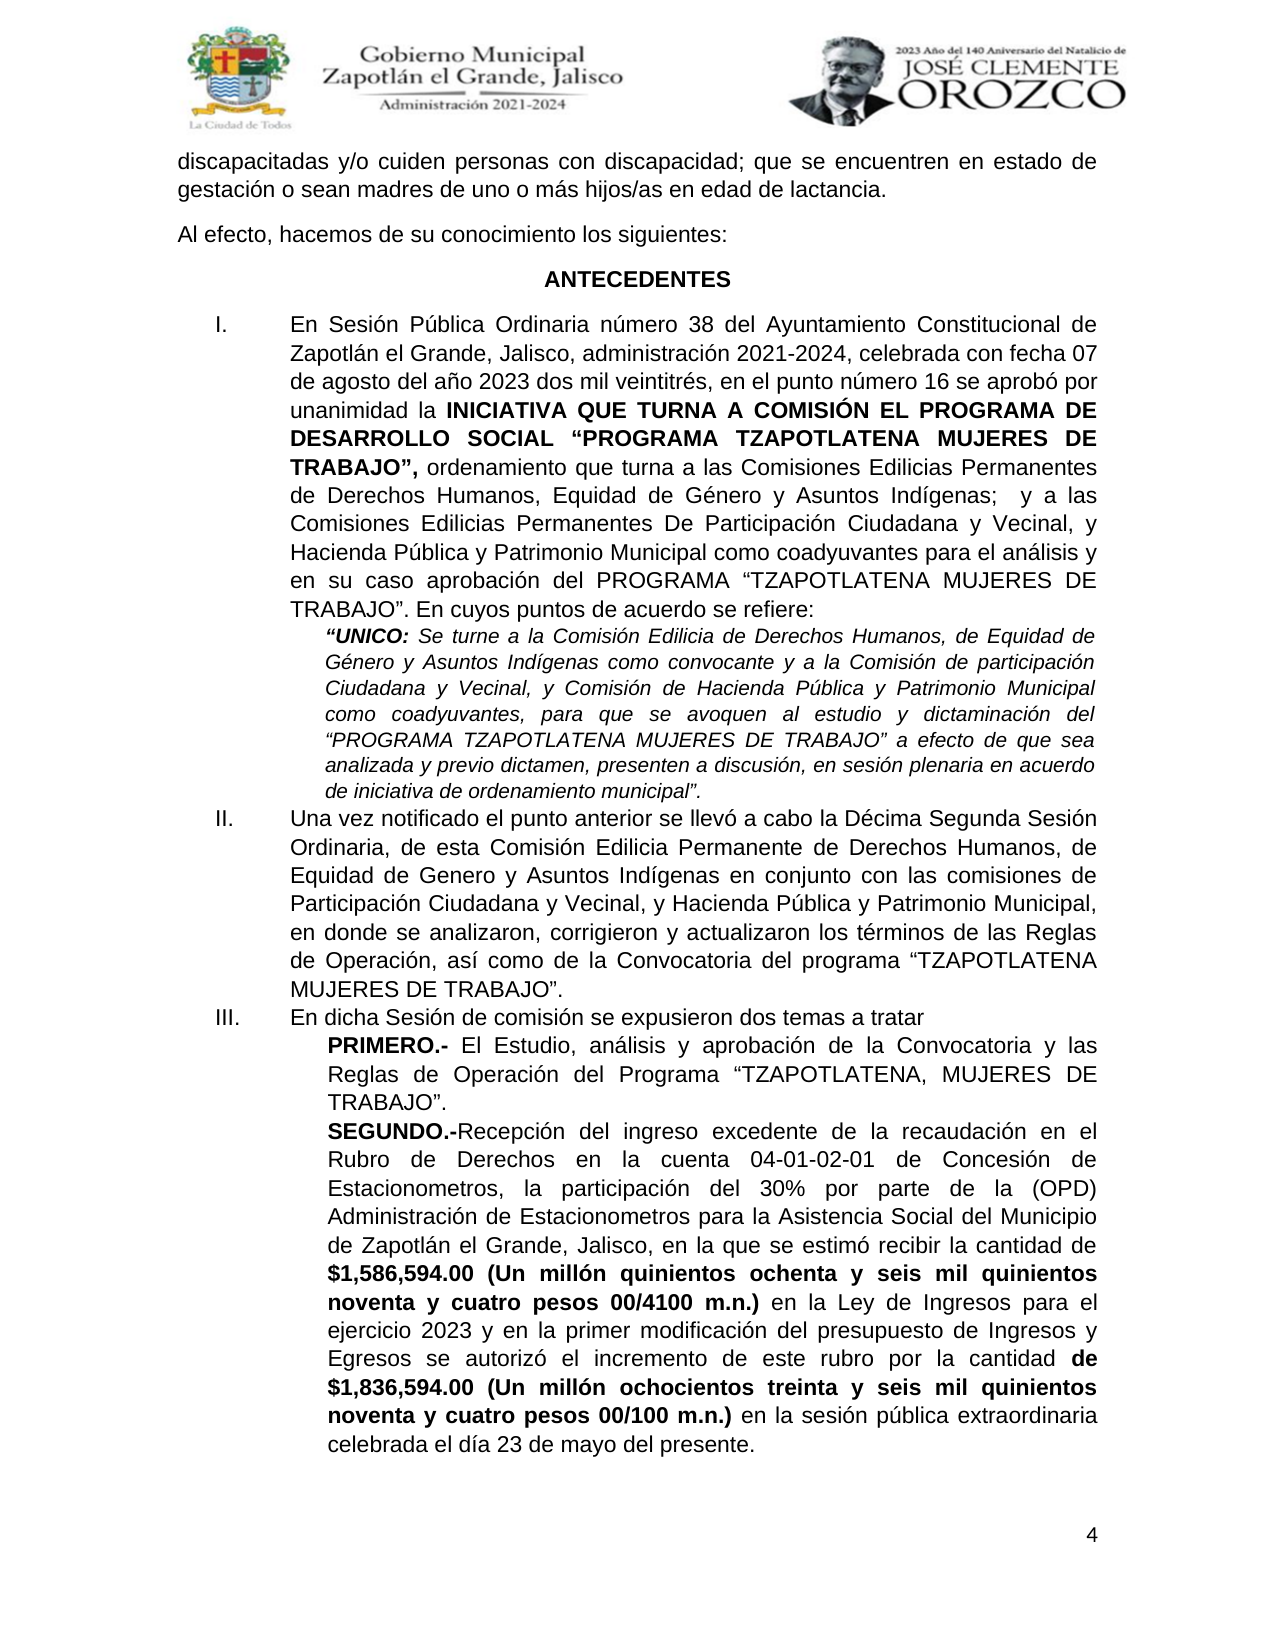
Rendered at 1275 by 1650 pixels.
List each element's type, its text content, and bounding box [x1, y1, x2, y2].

list “UNICO: Se turne a la Comisión Edilicia de Derechos Humanos, de Equidad de Género y Asuntos Indígenas como convocante y a la Comisión de participación Ciudadana y Vecinal, y Comisión de Hacienda Pública y Patrimonio Municipal como coadyuvantes, para que se avoquen al estudio y dictaminación del “PROGRAMA TZAPOTLATENA MUJERES DE TRABAJO” a efecto de que sea analizada y previo dictamen, presenten a discusión, en sesión plenaria en acuerdo de iniciativa de ordenamiento municipal”. [325, 624, 1098, 803]
list En Sesión Pública Ordinaria número 38 del Ayuntamiento Constitucional de Zapotlán el Grande, Jalisco, administración 2021-2024, celebrada con fecha 07 de agosto del año 2023 dos mil veintitrés, en el punto número 16 se aprobó por unanimidad la INICIATIVA QUE TURNA A COMISIÓN EL PROGRAMA DE DESARROLLO SOCIAL “PROGRAMA TZAPOTLATENA MUJERES DE TRABAJO”, ordenamiento que turna a las Comisiones Edilicias Permanentes de Derechos Humanos, Equidad de Género y Asuntos Indígenas; y a las Comisiones Edilicias Permanentes De Participación Ciudadana y Vecinal, y Hacienda Pública y Patrimonio Municipal como coadyuvantes para el análisis y en su caso aprobación del PROGRAMA “TZAPOTLATENA MUJERES DE TRABAJO”. En cuyos puntos de acuerdo se refiere: [215, 311, 1098, 622]
text Al efecto, hacemos de su conocimiento los siguientes: [177, 221, 1098, 247]
text ANTECEDENTES [177, 266, 1098, 293]
list PRIMERO.- El Estudio, análisis y aprobación de la Convocatoria y las Reglas de Operación del Programa “TZAPOTLATENA, MUJERES DE TRABAJO”. [327, 1032, 1098, 1116]
list En dicha Sesión de comisión se expusieron dos temas a tratar [215, 1004, 1098, 1030]
picture [139, 11, 1170, 141]
list Una vez notificado el punto anterior se llevó a cabo la Décima Segunda Sesión Ordinaria, de esta Comisión Edilicia Permanente de Derechos Humanos, de Equidad de Genero y Asuntos Indígenas en conjunto con las comisiones de Participación Ciudadana y Vecinal, y Hacienda Pública y Patrimonio Municipal, en donde se analizaron, corrigieron y actualizaron los términos de las Reglas de Operación, así como de la Convocatoria del programa “TZAPOTLATENA MUJERES DE TRABAJO”. [215, 805, 1098, 1002]
list SEGUNDO.-Recepción del ingreso excedente de la recaudación en el Rubro de Derechos en la cuenta 04-01-02-01 de Concesión de Estacionometros, la participación del 30% por parte de la (OPD) Administración de Estacionometros para la Asistencia Social del Municipio de Zapotlán el Grande, Jalisco, en la que se estimó recibir la cantidad de $1,586,594.00 (Un millón quinientos ochenta y seis mil quinientos noventa y cuatro pesos 00/4100 m.n.) en la Ley de Ingresos para el ejercicio 2023 y en la primer modificación del presupuesto de Ingresos y Egresos se autorizó el incremento de este rubro por la cantidad de $1,836,594.00 (Un millón ochocientos treinta y seis mil quinientos noventa y cuatro pesos 00/100 m.n.) en la sesión pública extraordinaria celebrada el día 23 de mayo del presente. [327, 1118, 1098, 1457]
